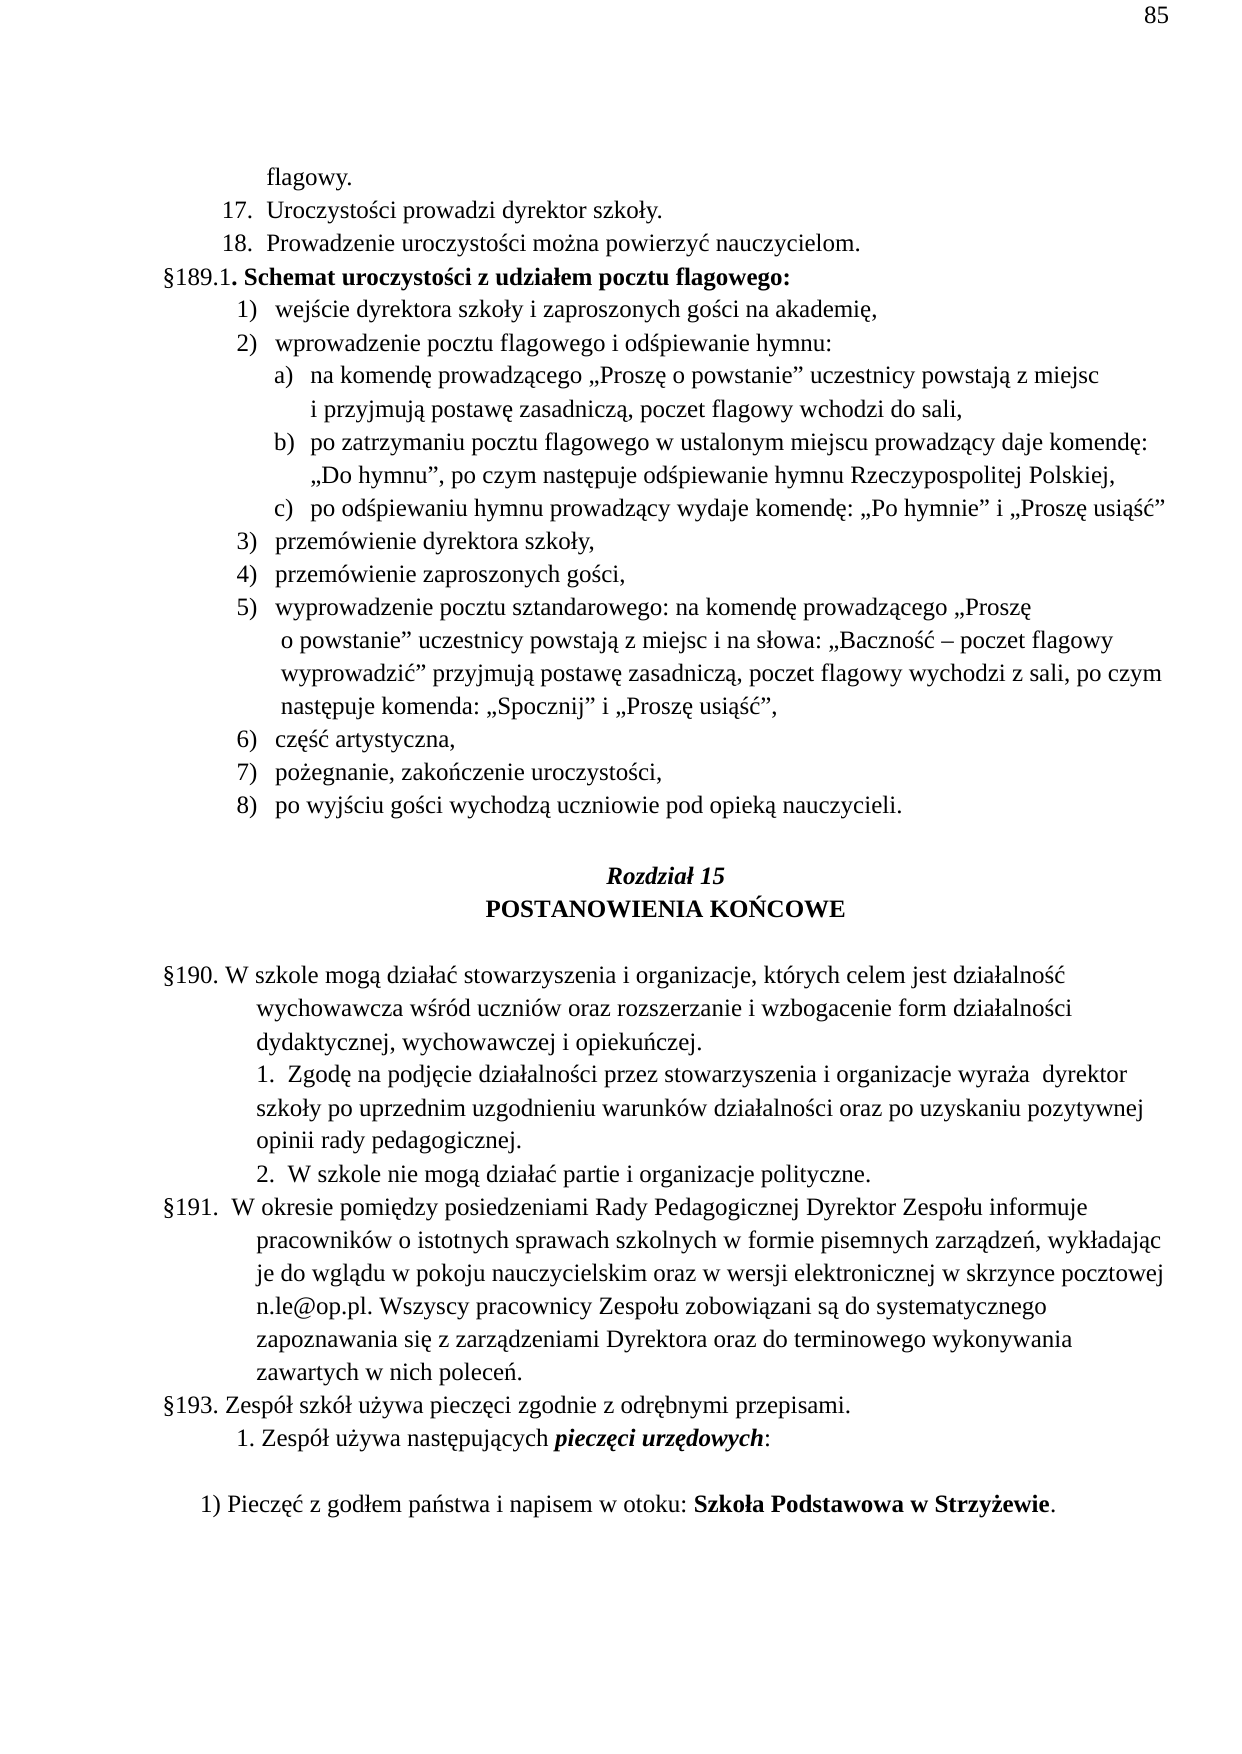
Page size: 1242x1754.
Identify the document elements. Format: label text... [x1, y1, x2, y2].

list Prowadzenie uroczystości można powierzyć nauczycielom. [222, 228, 1169, 257]
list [222, 162, 1169, 191]
text POSTANOWIENIA KOŃCOWE [162, 894, 1169, 923]
list przemówienie zaproszonych gości, [236, 559, 1169, 587]
list wyprowadzenie pocztu sztandarowego: na komendę prowadzącego „Proszę o powstanie” uczestnicy powstają z miejsc i na słowa: „Baczność – poczet flagowy wyprowadzić” przyjmują postawę zasadniczą, poczet flagowy wychodzi z sali, po czym następuje komenda: „Spocznij” i „Proszę usiąść”, [236, 592, 1169, 719]
list wprowadzenie pocztu flagowego i odśpiewanie hymnu: [236, 328, 1169, 356]
text §189.1. Schemat uroczystości z udziałem pocztu flagowego: [162, 262, 1169, 290]
text §191. W okresie pomiędzy posiedzeniami Rady Pedagogicznej Dyrektor Zespołu informuje pracowników o istotnych sprawach szkolnych w formie pisemnych zarządzeń, wykładając je do wglądu w pokoju nauczycielskim oraz w wersji elektronicznej w skrzynce pocztowej n.le@op.pl. Wszyscy pracownicy Zespołu zobowiązani są do systematycznego zapoznawania się z zarządzeniami Dyrektora oraz do terminowego wykonywania zawartych w nich poleceń. [162, 1192, 1169, 1386]
list pożegnanie, zakończenie uroczystości, [236, 757, 1169, 786]
text 1. Zespół używa następujących pieczęci urzędowych: [162, 1423, 1169, 1452]
list po odśpiewaniu hymnu prowadzący wydaje komendę: „Po hymnie” i „Proszę usiąść” [274, 493, 1169, 521]
list część artystyczna, [236, 724, 1169, 753]
text Rozdział 15 [162, 861, 1169, 890]
list po wyjściu gości wychodzą uczniowie pod opieką nauczycieli. [236, 790, 1169, 819]
list po zatrzymaniu pocztu flagowego w ustalonym miejscu prowadzący daje komendę: „Do hymnu”, po czym następuje odśpiewanie hymnu Rzeczypospolitej Polskiej, [274, 427, 1169, 488]
text §193. Zespół szkół używa pieczęci zgodnie z odrębnymi przepisami. [162, 1390, 1169, 1418]
list na komendę prowadzącego „Proszę o powstanie” uczestnicy powstają z miejsc i przyjmują postawę zasadniczą, poczet flagowy wchodzi do sali, [274, 361, 1169, 422]
list Uroczystości prowadzi dyrektor szkoły. [222, 196, 1169, 224]
text 1) Pieczęć z godłem państwa i napisem w otoku: Szkoła Podstawowa w Strzyżewie. [200, 1489, 1169, 1518]
list wejście dyrektora szkoły i zaproszonych gości na akademię, [236, 294, 1169, 323]
text §190. W szkole mogą działać stowarzyszenia i organizacje, których celem jest działalność wychowawcza wśród uczniów oraz rozszerzanie i wzbogacenie form działalności dydaktycznej, wychowawczej i opiekuńczej. 1. Zgodę na podjęcie działalności przez stowarzyszenia i organizacje wyraża dyrektor szkoły po uprzednim uzgodnieniu warunków działalności oraz po uzyskaniu pozytywnej opinii rady pedagogicznej. 2. W szkole nie mogą działać partie i organizacje polityczne. [162, 961, 1169, 1187]
list przemówienie dyrektora szkoły, [236, 526, 1169, 554]
